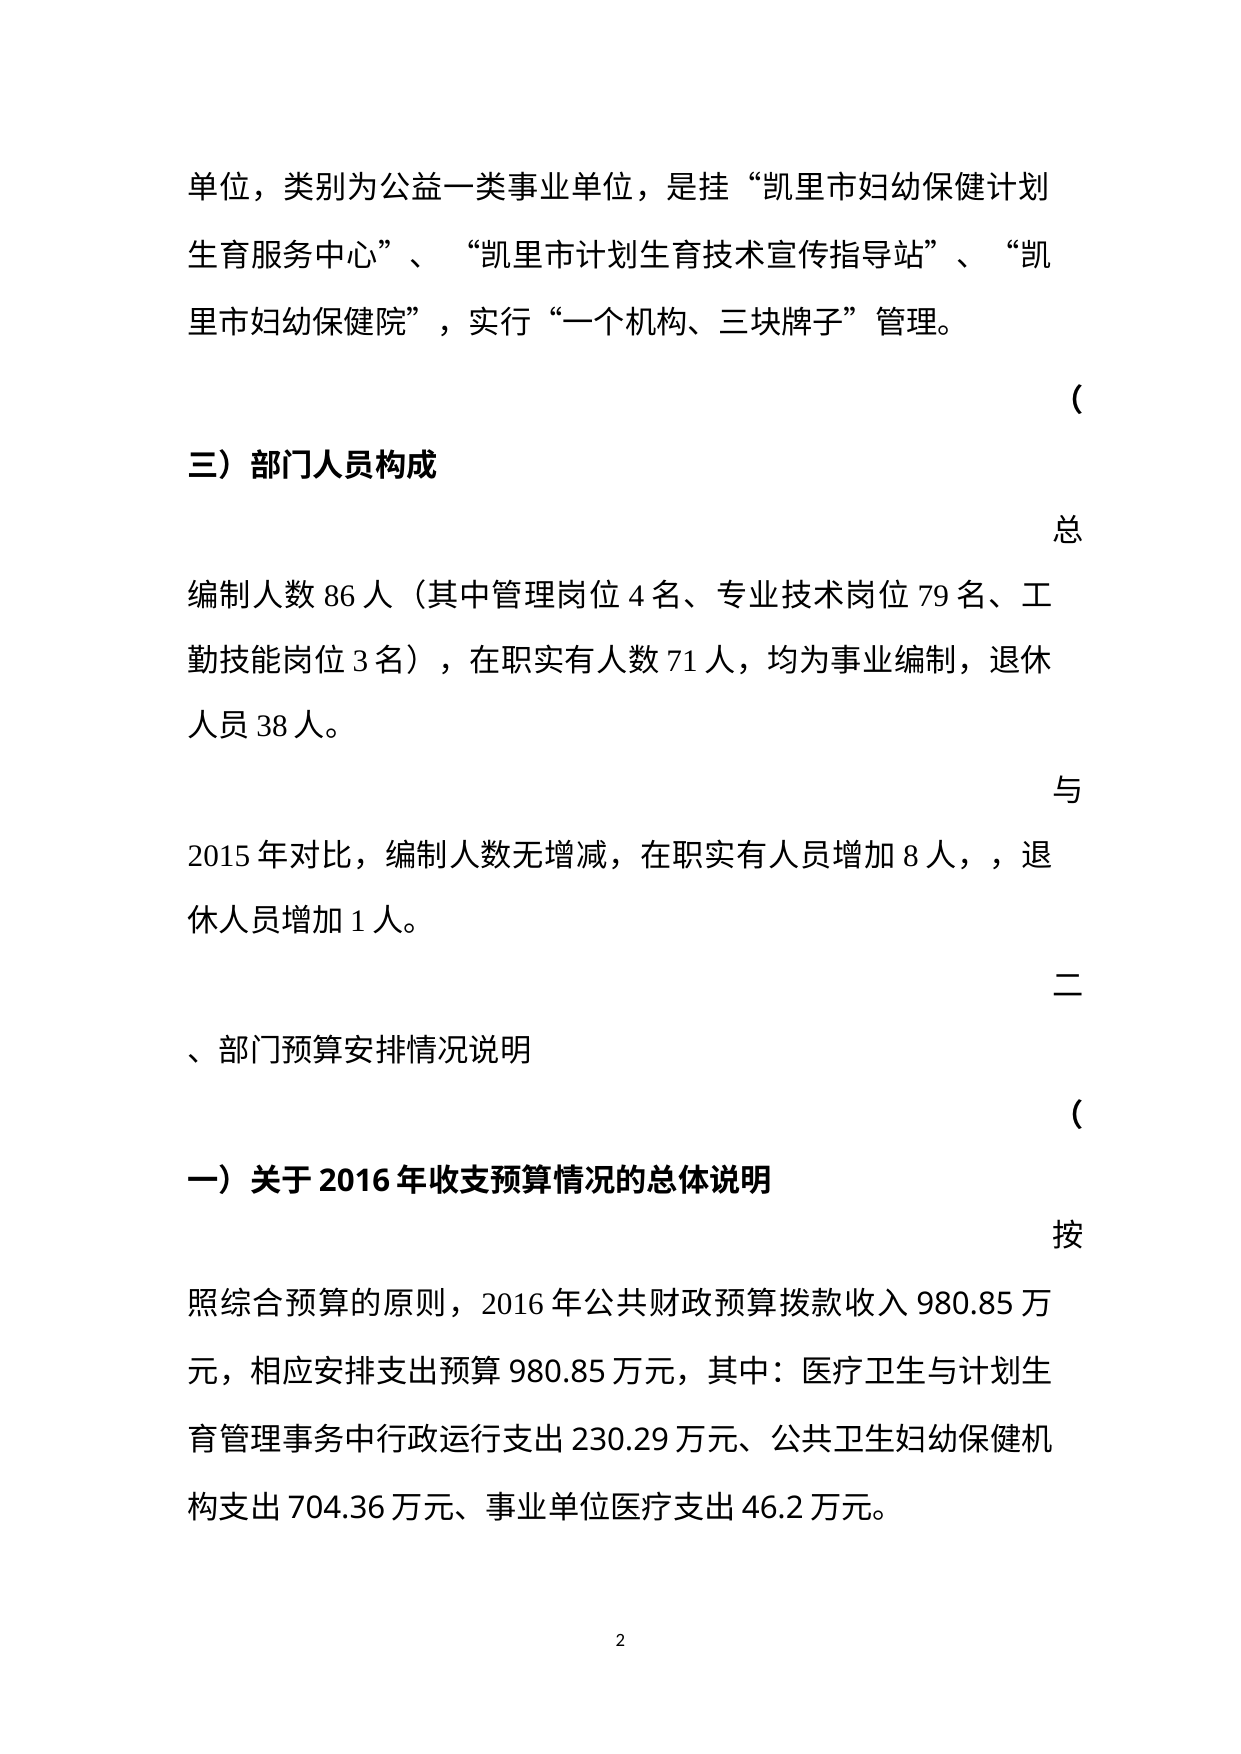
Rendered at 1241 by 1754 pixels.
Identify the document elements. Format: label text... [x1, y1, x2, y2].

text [187, 162, 1053, 343]
text （三）部门人员构成 [187, 365, 1053, 495]
text 总编制人数86人（其中管理岗位4名、专业技术岗位79名、工勤技能岗位3名），在职实有人数71人，均为事业编制，退休人员38人。 [187, 495, 1053, 755]
text 与2015年对比，编制人数无增减，在职实有人员增加8人，，退休人员增加1人。 [187, 755, 1053, 950]
text 二、部门预算安排情况说明 [187, 950, 1053, 1080]
text （一）关于2016年收支预算情况的总体说明 [187, 1080, 1053, 1210]
text 按照综合预算的原则，2016年公共财政预算拨款收入980.85万元，相应安排支出预算980.85万元，其中：医疗卫生与计划生育管理事务中行政运行支出230.29万元、公共卫生妇幼保健机构支出704.36万元、事业单位医疗支出46.2万元。 [187, 1210, 1053, 1528]
